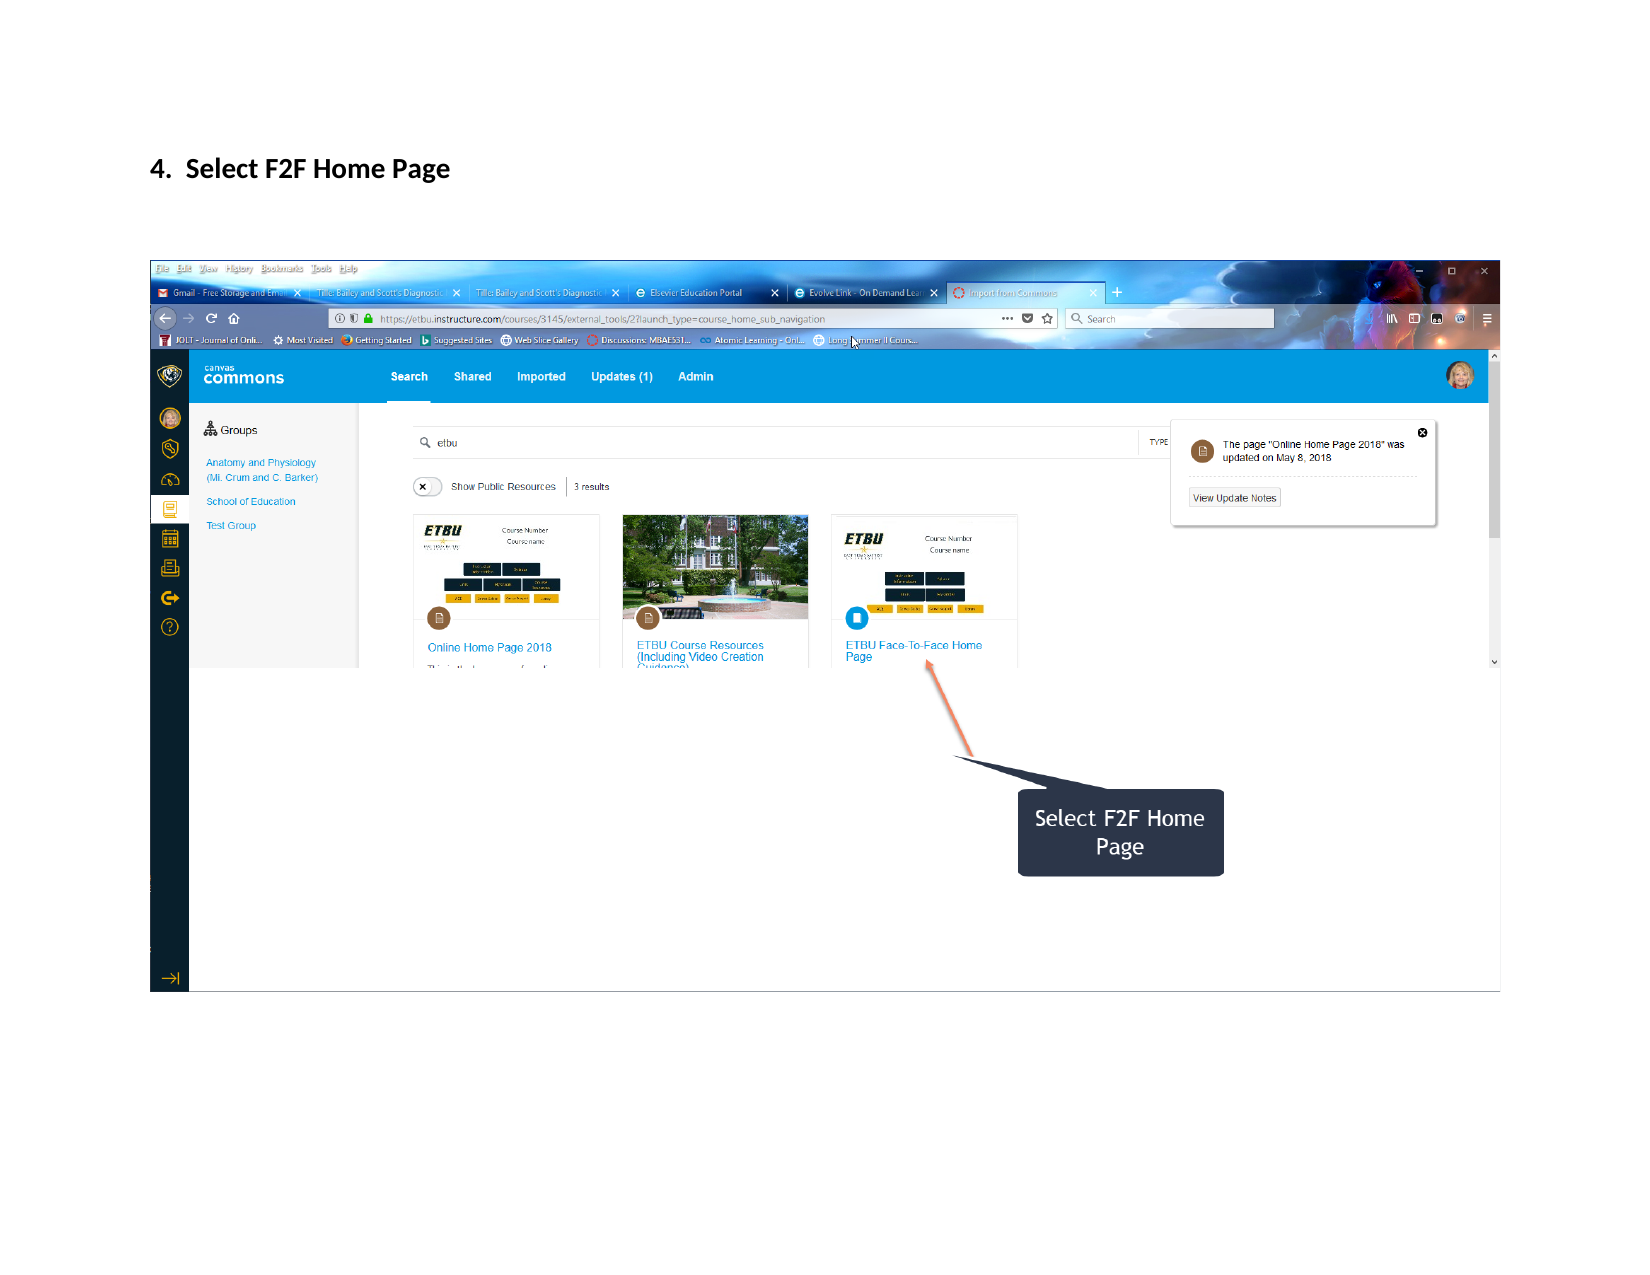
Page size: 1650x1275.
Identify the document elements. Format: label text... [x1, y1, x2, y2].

text 4. Select F2F Home Page [150, 150, 1500, 186]
picture [150, 260, 1500, 992]
